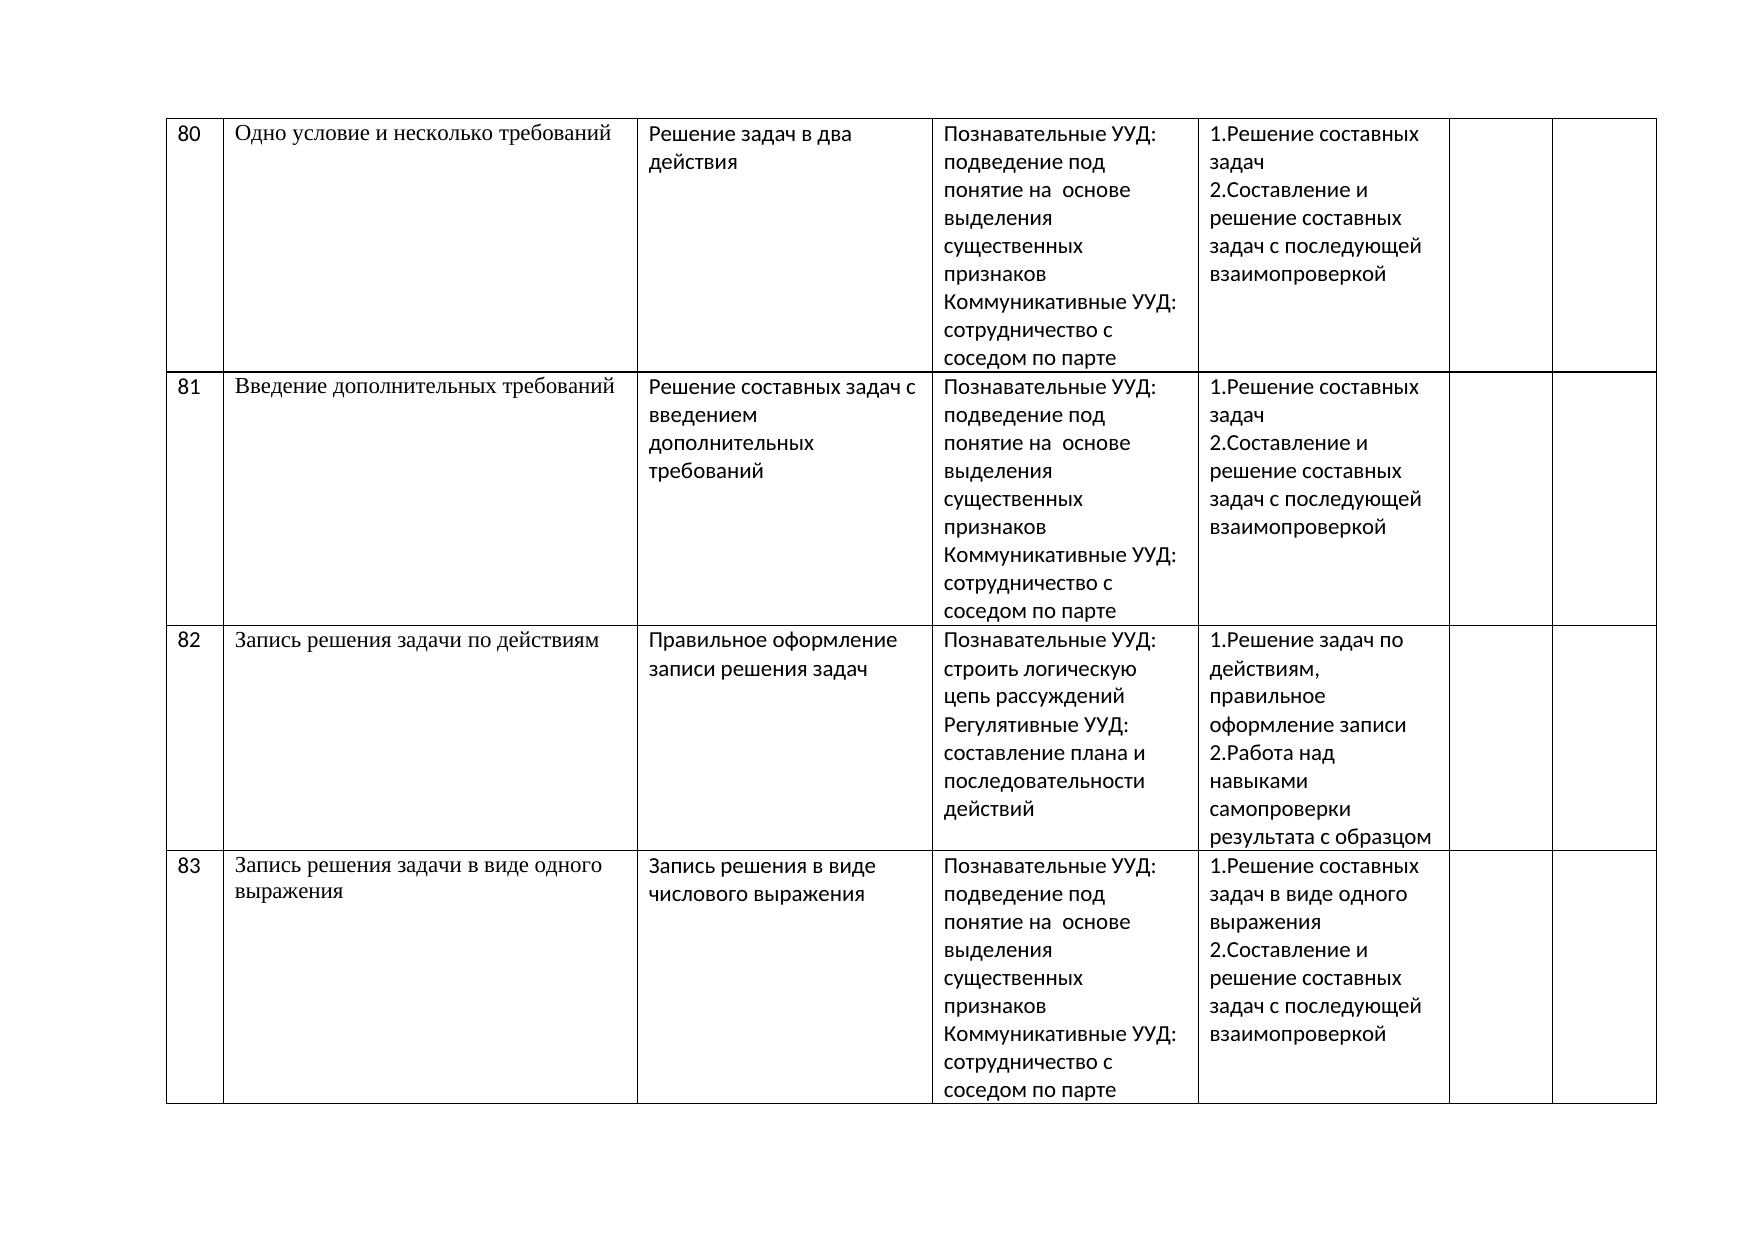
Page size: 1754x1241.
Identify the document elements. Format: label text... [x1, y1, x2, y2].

table_cell 1.Решение составных задач в виде одного выражения 2.Составление и решение составных задач с последующей взаимопроверкой [1199, 851, 1449, 1103]
table_cell Запись решения задачи по действиям [224, 626, 637, 850]
table_cell Познавательные УУД: подведение под понятие на основе выделения существенных признаков Коммуникативные УУД: сотрудничество с соседом по парте [933, 851, 1198, 1103]
table_cell 1.Решение составных задач 2.Составление и решение составных задач с последующей взаимопроверкой [1199, 373, 1449, 624]
table_cell 82 [167, 626, 223, 850]
table_cell [1553, 373, 1656, 624]
table_cell 81 [167, 373, 223, 624]
table_cell 80 [167, 119, 223, 371]
table_cell Познавательные УУД: строить логическую цепь рассуждений Регулятивные УУД: составление плана и последовательности действий [933, 626, 1198, 850]
table_cell Введение дополнительных требований [224, 373, 637, 624]
table_cell Запись решения в виде числового выражения [638, 851, 932, 1103]
table_cell 83 [167, 851, 223, 1103]
table_cell Правильное оформление записи решения задач [638, 626, 932, 850]
table_cell Одно условие и несколько требований [224, 119, 637, 371]
table_cell [1553, 626, 1656, 850]
table_cell Запись решения задачи в виде одного выражения [224, 851, 637, 1103]
table_cell Познавательные УУД: подведение под понятие на основе выделения существенных признаков Коммуникативные УУД: сотрудничество с соседом по парте [933, 119, 1198, 371]
table_cell Познавательные УУД: подведение под понятие на основе выделения существенных признаков Коммуникативные УУД: сотрудничество с соседом по парте [933, 373, 1198, 624]
table_cell [1450, 119, 1552, 371]
table_cell 1.Решение задач по действиям, правильное оформление записи 2.Работа над навыками самопроверки результата с образцом [1199, 626, 1449, 850]
table_cell Решение составных задач с введением дополнительных требований [638, 373, 932, 624]
table_cell [1553, 851, 1656, 1103]
table_cell [1450, 626, 1552, 850]
table_cell Решение задач в два действия [638, 119, 932, 371]
table_cell [1553, 119, 1656, 371]
table_cell 1.Решение составных задач 2.Составление и решение составных задач с последующей взаимопроверкой [1199, 119, 1449, 371]
table_cell [1450, 851, 1552, 1103]
table_cell [1450, 373, 1552, 624]
